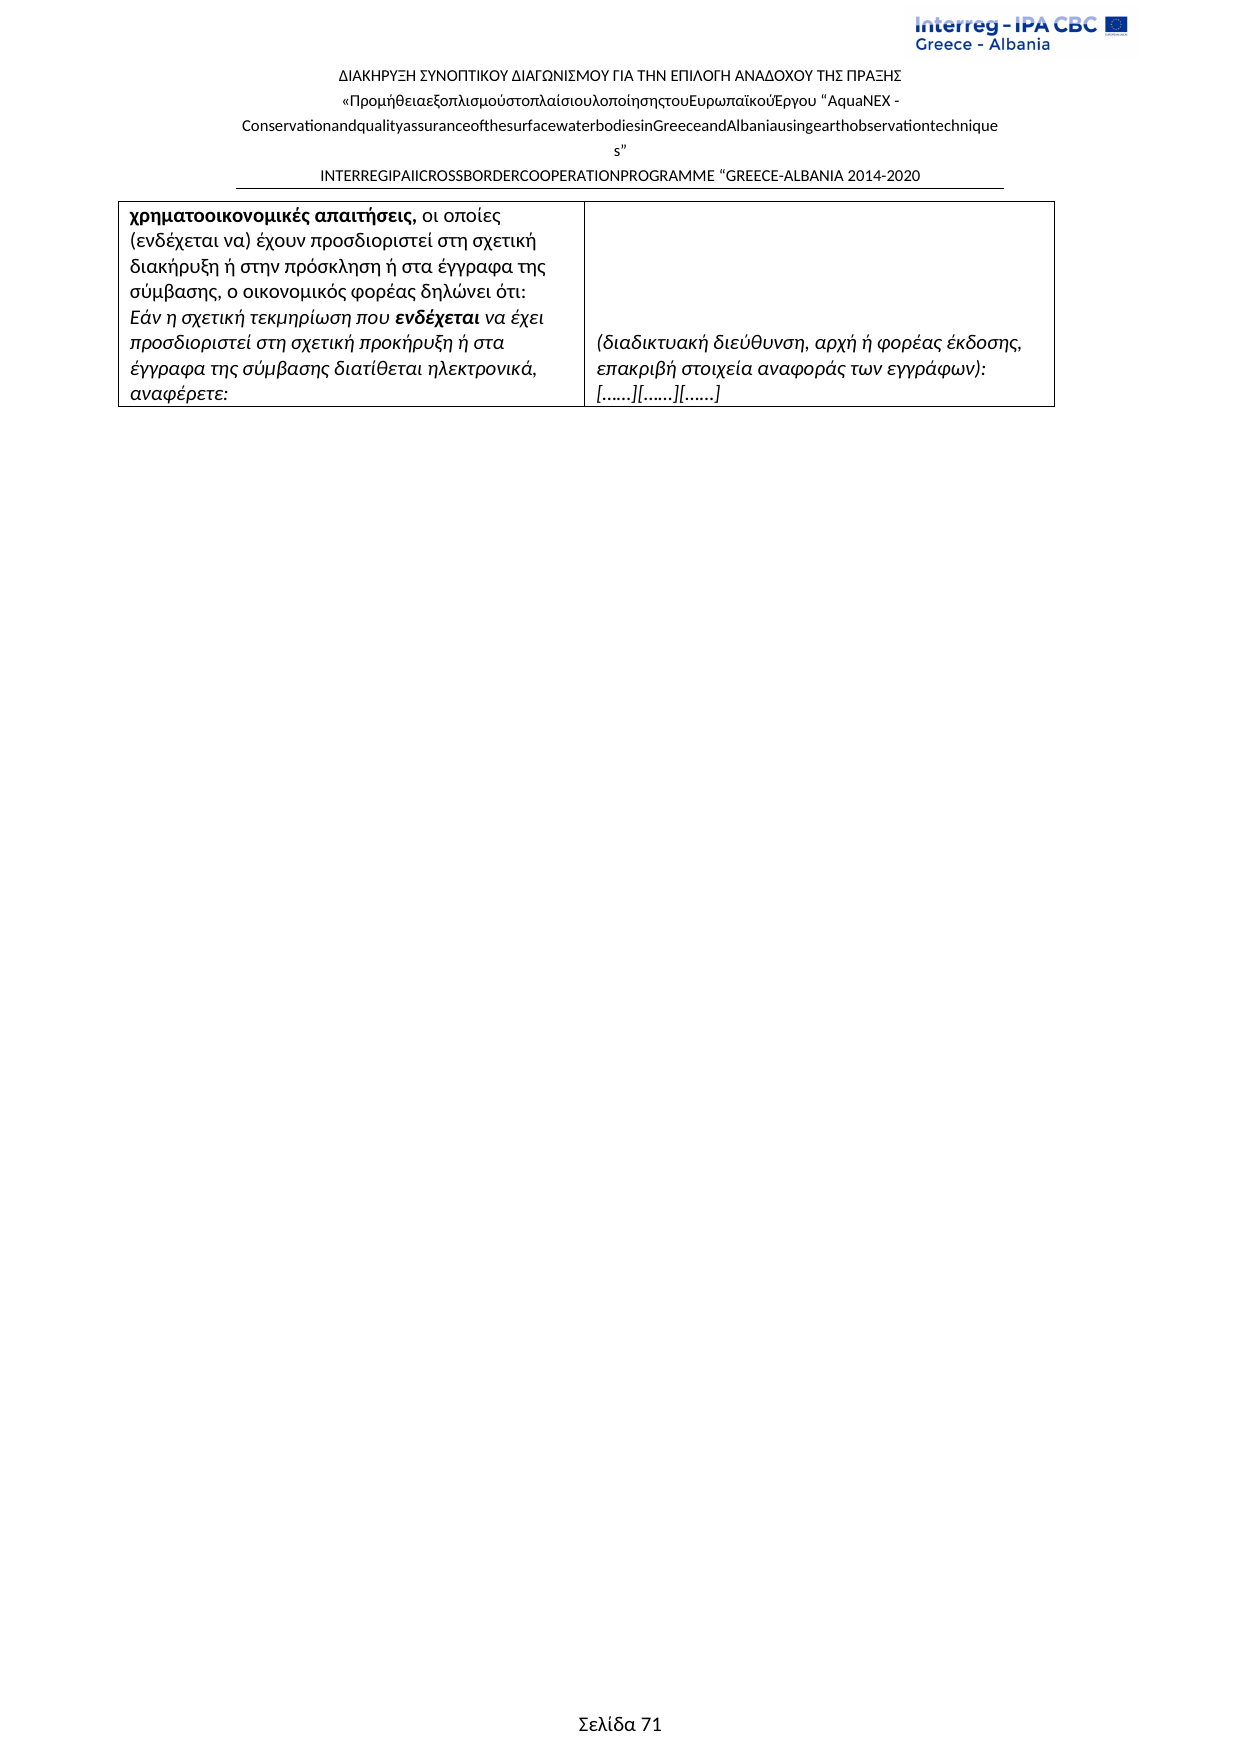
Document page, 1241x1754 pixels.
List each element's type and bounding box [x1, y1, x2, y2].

table_cell [585, 202, 1054, 406]
table_cell [119, 202, 584, 406]
picture [905, 6, 1138, 61]
